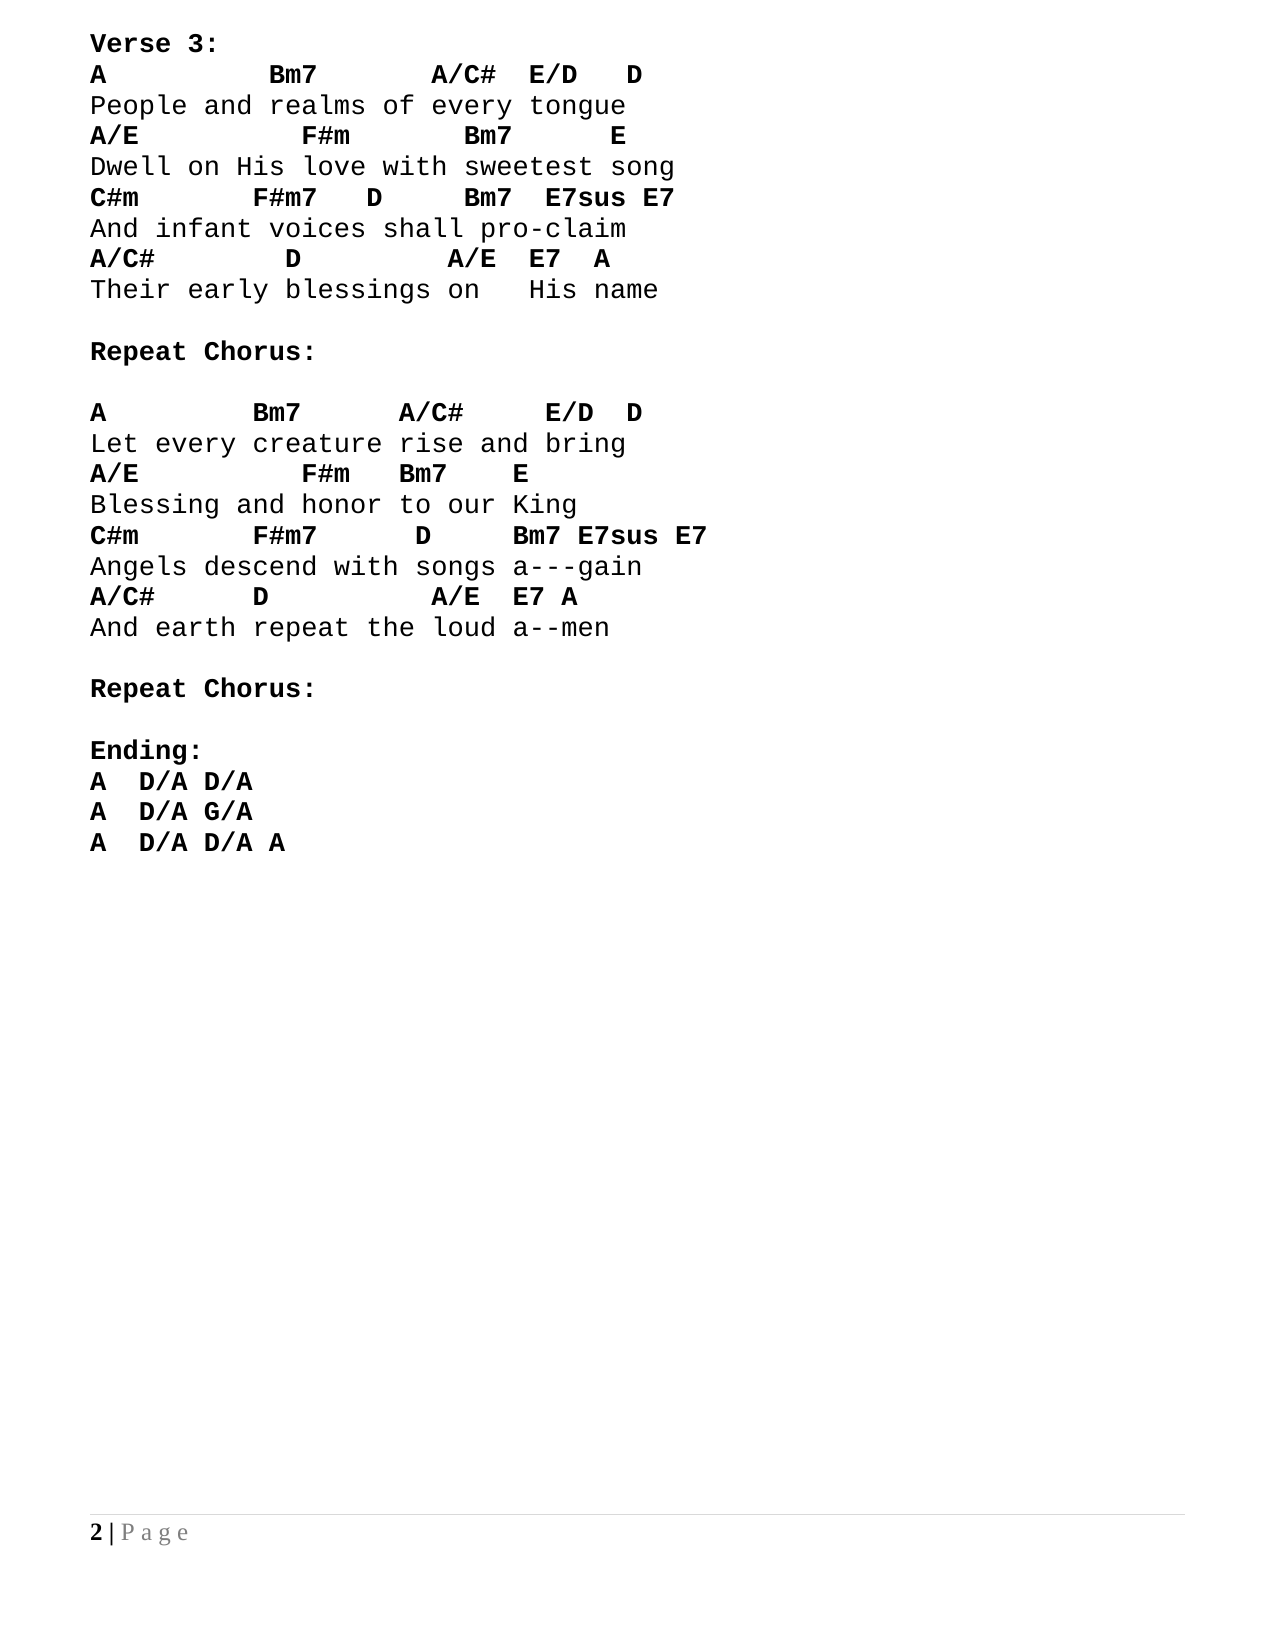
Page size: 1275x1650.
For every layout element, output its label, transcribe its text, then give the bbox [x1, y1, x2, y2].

text A Bm7 A/C# E/D D [90, 61, 1185, 91]
text People and realms of every tongue [90, 91, 1185, 122]
text A/E F#m Bm7 E [90, 122, 1185, 153]
text A D/A G/A [90, 798, 1185, 829]
text A/E F#m Bm7 E [90, 460, 1185, 491]
text A Bm7 A/C# E/D D [90, 399, 1185, 429]
text A D/A D/A [90, 767, 1185, 798]
text A/C# D A/E E7 A [90, 583, 1185, 614]
text C#m F#m7 D Bm7 E7sus E7 [90, 522, 1185, 552]
text Angels descend with songs a---gain [90, 552, 1185, 583]
text A D/A D/A A [90, 829, 1185, 860]
text Ending: [90, 737, 1185, 767]
text C#m F#m7 D Bm7 E7sus E7 [90, 184, 1185, 214]
text And infant voices shall pro-claim [90, 214, 1185, 245]
text Repeat Chorus: [90, 675, 1185, 706]
text And earth repeat the loud a--men [90, 614, 1185, 644]
text Let every creature rise and bring [90, 429, 1185, 460]
text Verse 3: [90, 30, 1185, 61]
text Blessing and honor to our King [90, 491, 1185, 522]
text A/C# D A/E E7 A [90, 245, 1185, 276]
text Dwell on His love with sweetest song [90, 153, 1185, 184]
text Their early blessings on His name [90, 276, 1185, 307]
text Repeat Chorus: [90, 337, 1185, 368]
